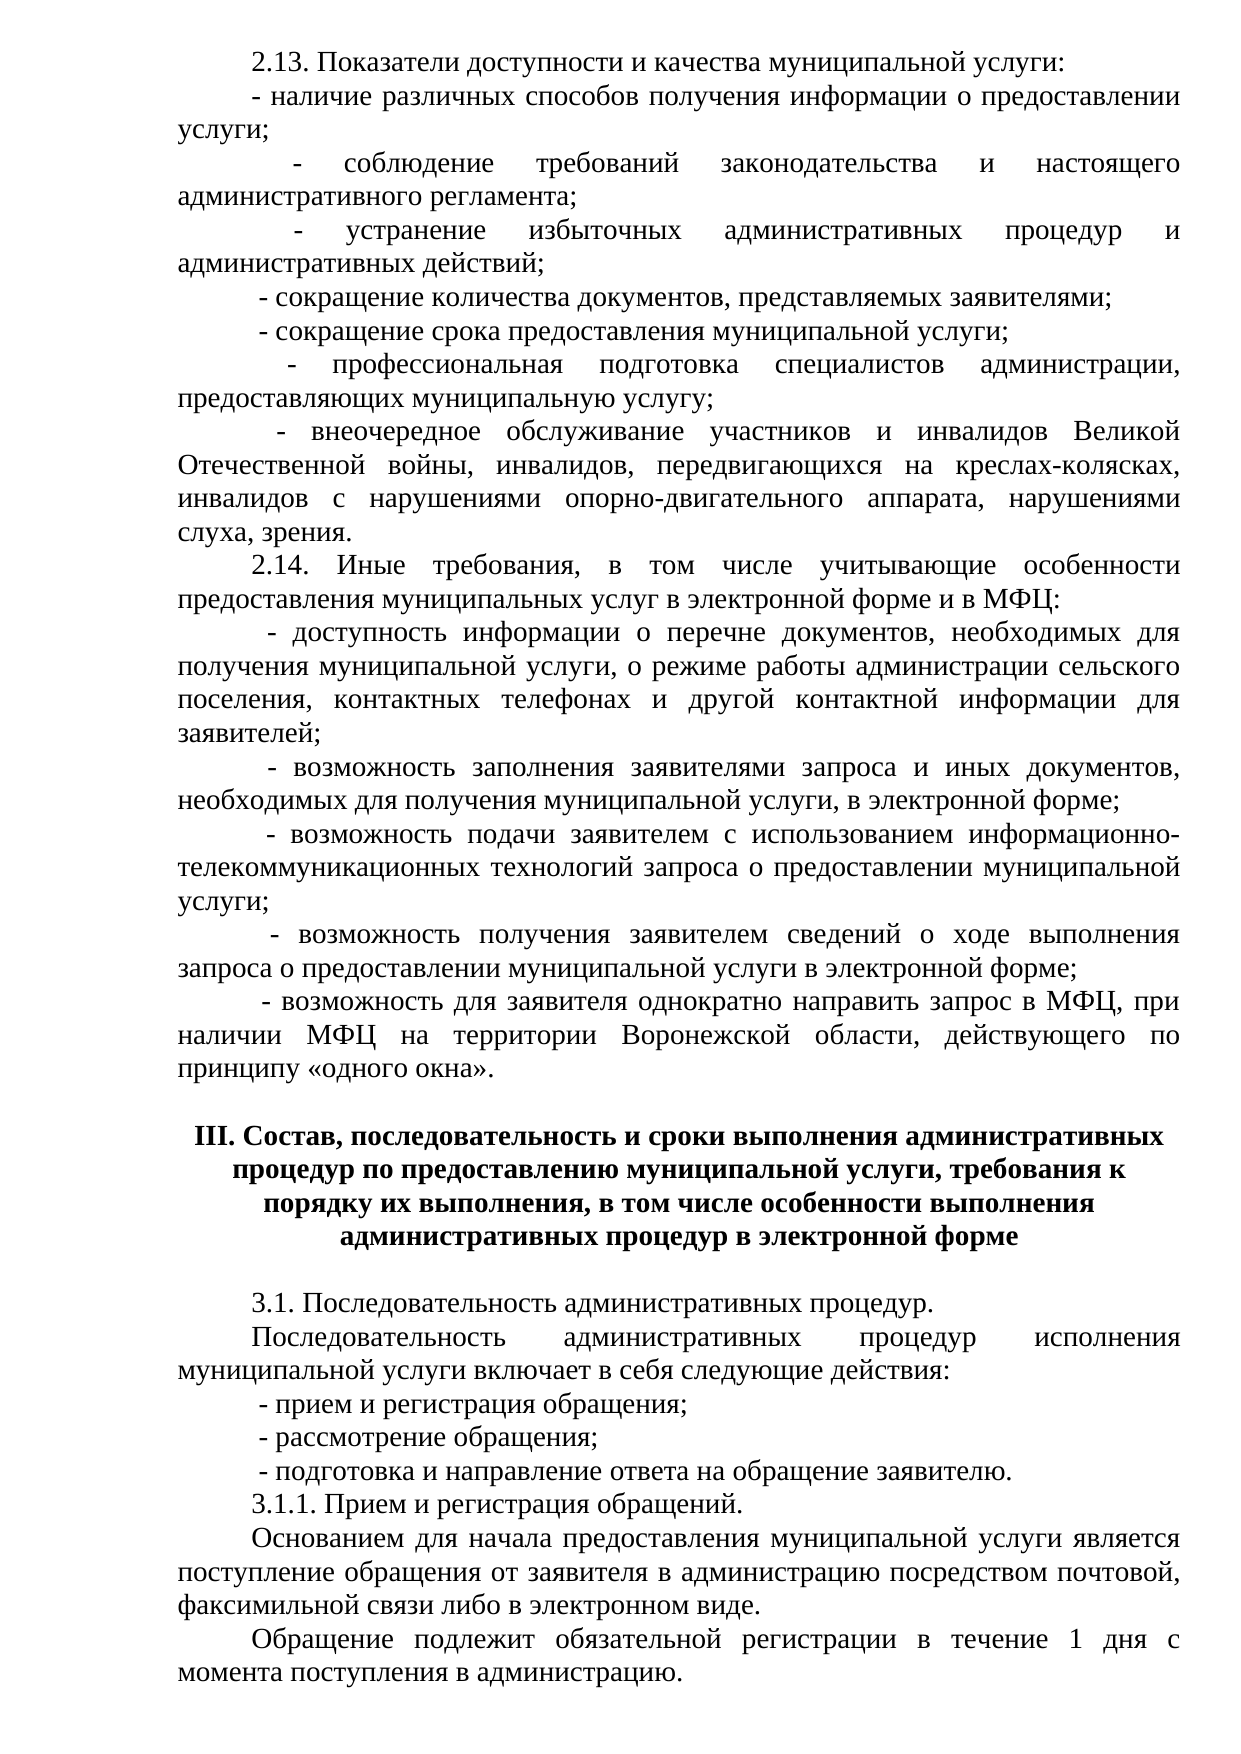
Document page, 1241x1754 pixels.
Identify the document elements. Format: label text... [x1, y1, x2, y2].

text - сокращение срока предоставления муниципальной услуги; [177, 313, 1181, 346]
text Обращение подлежит обязательной регистрации в течение 1 дня с момента поступления в администрацию. [177, 1621, 1181, 1688]
text Основанием для начала предоставления муниципальной услуги является поступление обращения от заявителя в администрацию посредством почтовой, факсимильной связи либо в электронном виде. [177, 1520, 1181, 1621]
text - профессиональная подготовка специалистов администрации, предоставляющих муниципальную услугу; [177, 346, 1181, 413]
text - подготовка и направление ответа на обращение заявителю. [177, 1453, 1181, 1487]
text 2.14. Иные требования, в том числе учитывающие особенности предоставления муниципальных услуг в электронной форме и в МФЦ: [177, 547, 1181, 614]
text - возможность заполнения заявителями запроса и иных документов, необходимых для получения муниципальной услуги, в электронной форме; [177, 749, 1181, 816]
text 2.13. Показатели доступности и качества муниципальной услуги: [177, 44, 1181, 78]
text III. Состав, последовательность и сроки выполнения административных процедур по предоставлению муниципальной услуги, требования к порядку их выполнения, в том числе особенности выполнения административных процедур в электронной форме [177, 1118, 1181, 1252]
text - сокращение количества документов, представляемых заявителями; [177, 279, 1181, 313]
text 3.1. Последовательность административных процедур. [177, 1285, 1181, 1319]
text - возможность получения заявителем сведений о ходе выполнения запроса о предоставлении муниципальной услуги в электронной форме; [177, 916, 1181, 983]
text 3.1.1. Прием и регистрация обращений. [177, 1487, 1181, 1520]
text - возможность для заявителя однократно направить запрос в МФЦ, при наличии МФЦ на территории Воронежской области, действующего по принципу «одного окна». [177, 983, 1181, 1084]
text - доступность информации о перечне документов, необходимых для получения муниципальной услуги, о режиме работы администрации сельского поселения, контактных телефонах и другой контактной информации для заявителей; [177, 614, 1181, 749]
text - возможность подачи заявителем с использованием информационно-телекоммуникационных технологий запроса о предоставлении муниципальной услуги; [177, 816, 1181, 916]
text - соблюдение требований законодательства и настоящего административного регламента; [177, 145, 1181, 212]
text - прием и регистрация обращения; [177, 1386, 1181, 1419]
text - рассмотрение обращения; [177, 1419, 1181, 1453]
text Последовательность административных процедур исполнения муниципальной услуги включает в себя следующие действия: [177, 1319, 1181, 1386]
text - наличие различных способов получения информации о предоставлении услуги; [177, 78, 1181, 145]
text - внеочередное обслуживание участников и инвалидов Великой Отечественной войны, инвалидов, передвигающихся на креслах-колясках, инвалидов с нарушениями опорно-двигательного аппарата, нарушениями слуха, зрения. [177, 413, 1181, 547]
text - устранение избыточных административных процедур и административных действий; [177, 212, 1181, 279]
